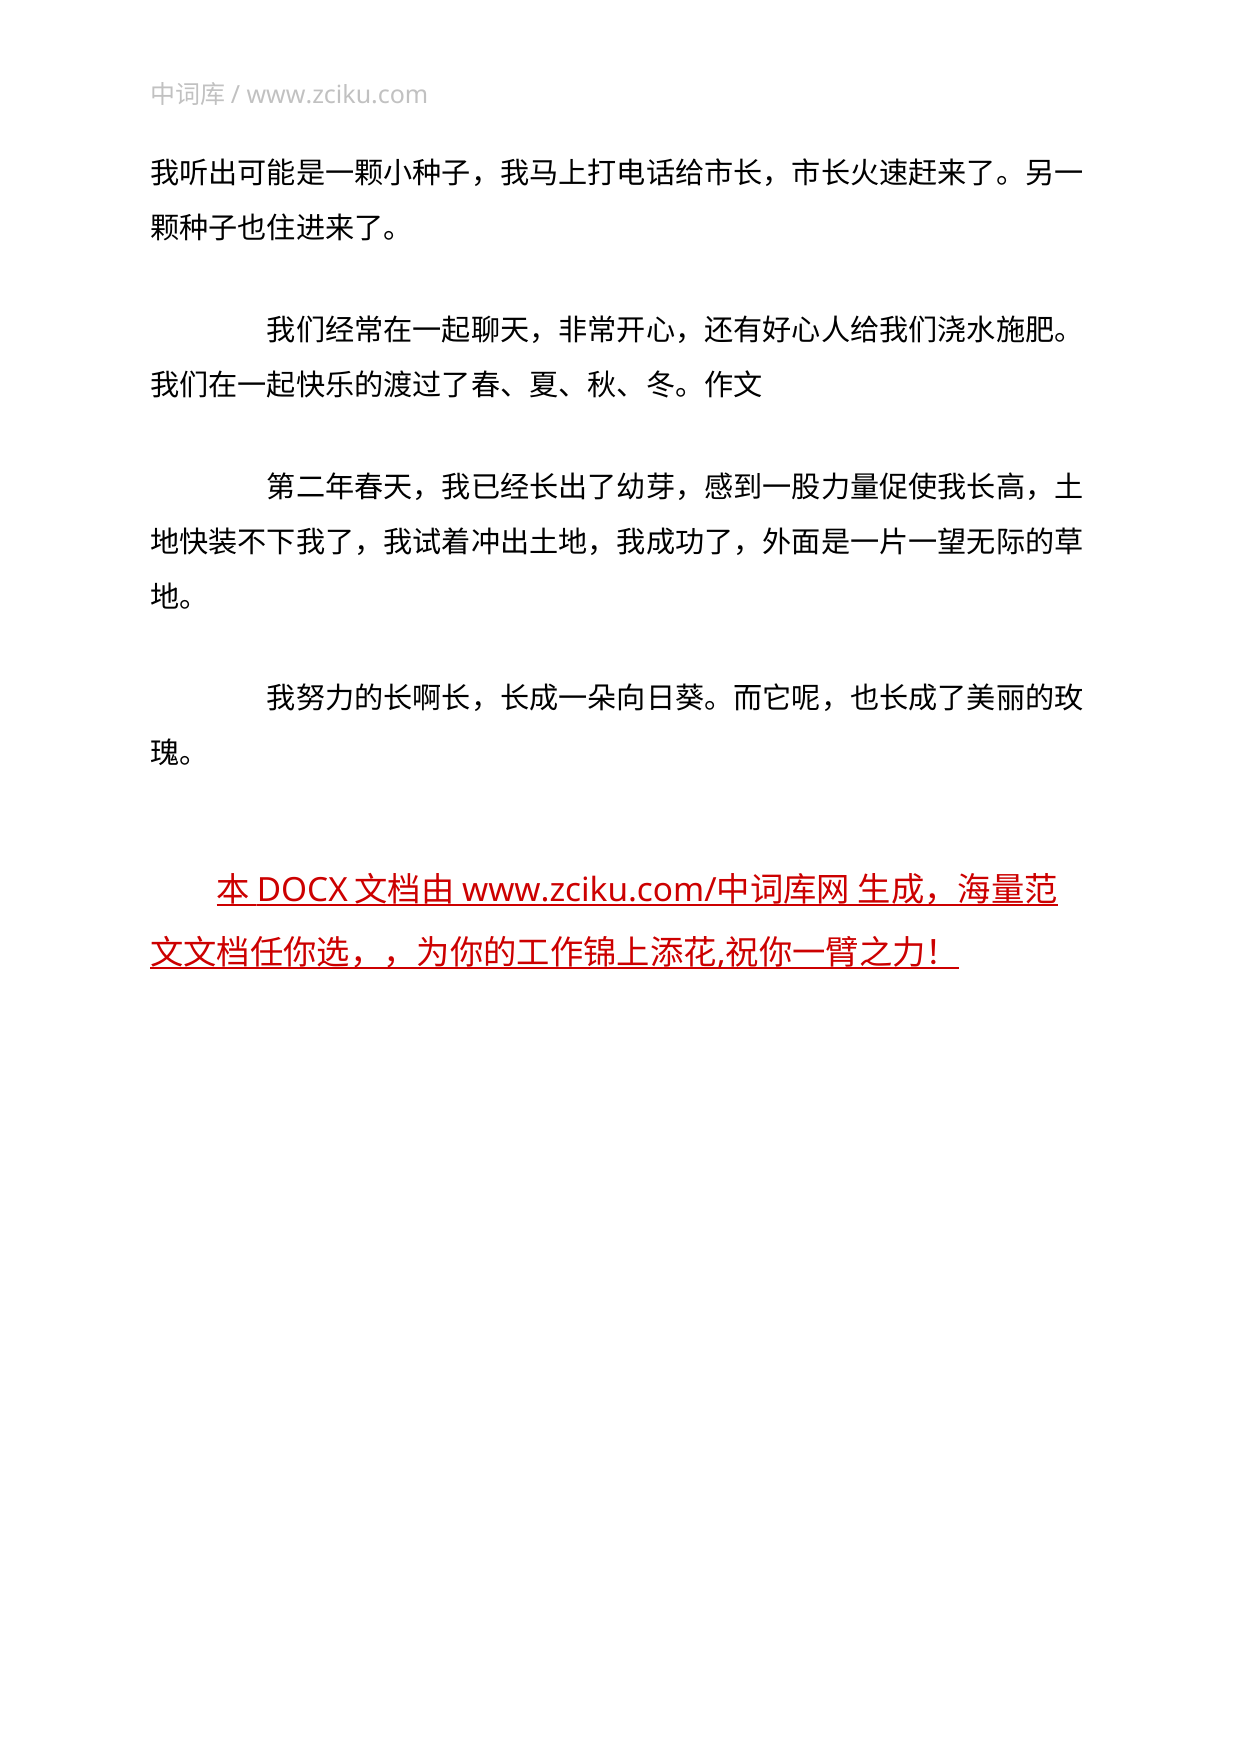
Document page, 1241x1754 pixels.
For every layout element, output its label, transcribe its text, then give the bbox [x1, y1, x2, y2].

text 我努力的长啊长，长成一朵向日葵。而它呢，也长成了美丽的玫瑰。 [150, 675, 1090, 772]
text 第二年春天，我已经长出了幼芽，感到一股力量促使我长高，土地快装不下我了，我试着冲出土地，我成功了，外面是一片一望无际的草地。 [150, 463, 1090, 615]
text 本DOCX文档由 www.zciku.com/中词库网 生成，海量范文文档任你选，，为你的工作锦上添花,祝你一臂之力！ [150, 863, 1090, 974]
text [150, 150, 1090, 247]
text 我们经常在一起聊天，非常开心，还有好心人给我们浇水施肥。我们在一起快乐的渡过了春、夏、秋、冬。作文 [150, 307, 1090, 404]
